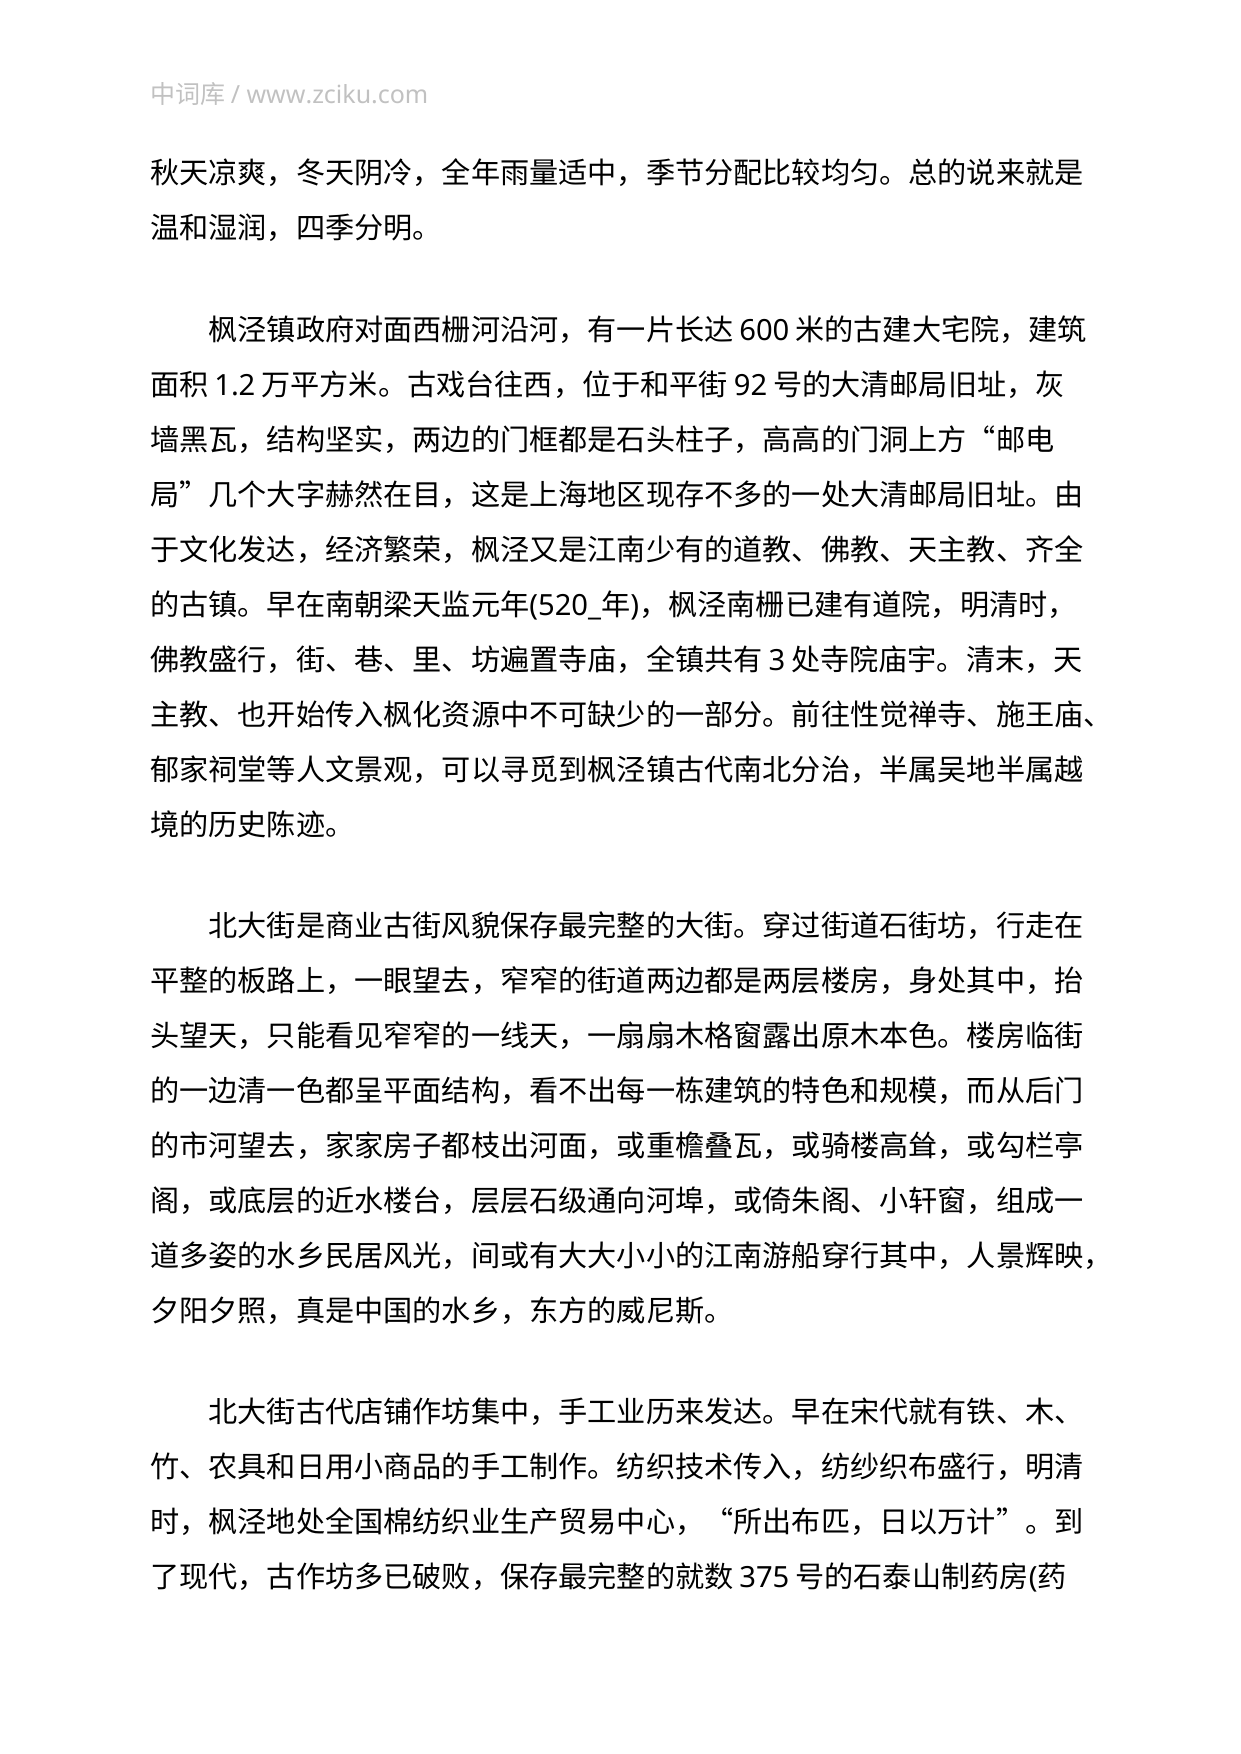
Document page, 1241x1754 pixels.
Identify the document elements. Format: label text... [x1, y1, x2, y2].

text 枫泾镇政府对面西栅河沿河，有一片长达600米的古建大宅院，建筑面积1.2万平方米。古戏台往西，位于和平街92号的大清邮局旧址，灰墙黑瓦，结构坚实，两边的门框都是石头柱子，高高的门洞上方“邮电局”几个大字赫然在目，这是上海地区现存不多的一处大清邮局旧址。由于文化发达，经济繁荣，枫泾又是江南少有的道教、佛教、天主教、齐全的古镇。早在南朝梁天监元年(520_年)，枫泾南栅已建有道院，明清时，佛教盛行，街、巷、里、坊遍置寺庙，全镇共有3处寺院庙宇。清末，天主教、也开始传入枫化资源中不可缺少的一部分。前往性觉禅寺、施王庙、郁家祠堂等人文景观，可以寻觅到枫泾镇古代南北分治，半属吴地半属越境的历史陈迹。 [150, 307, 1090, 843]
text 北大街是商业古街风貌保存最完整的大街。穿过街道石街坊，行走在平整的板路上，一眼望去，窄窄的街道两边都是两层楼房，身处其中，抬头望天，只能看见窄窄的一线天，一扇扇木格窗露出原木本色。楼房临街的一边清一色都呈平面结构，看不出每一栋建筑的特色和规模，而从后门的市河望去，家家房子都枝出河面，或重檐叠瓦，或骑楼高耸，或勾栏亭阁，或底层的近水楼台，层层石级通向河埠，或倚朱阁、小轩窗，组成一道多姿的水乡民居风光，间或有大大小小的江南游船穿行其中，人景辉映，夕阳夕照，真是中国的水乡，东方的威尼斯。 [150, 903, 1090, 1329]
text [150, 1389, 1090, 1596]
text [150, 150, 1090, 247]
